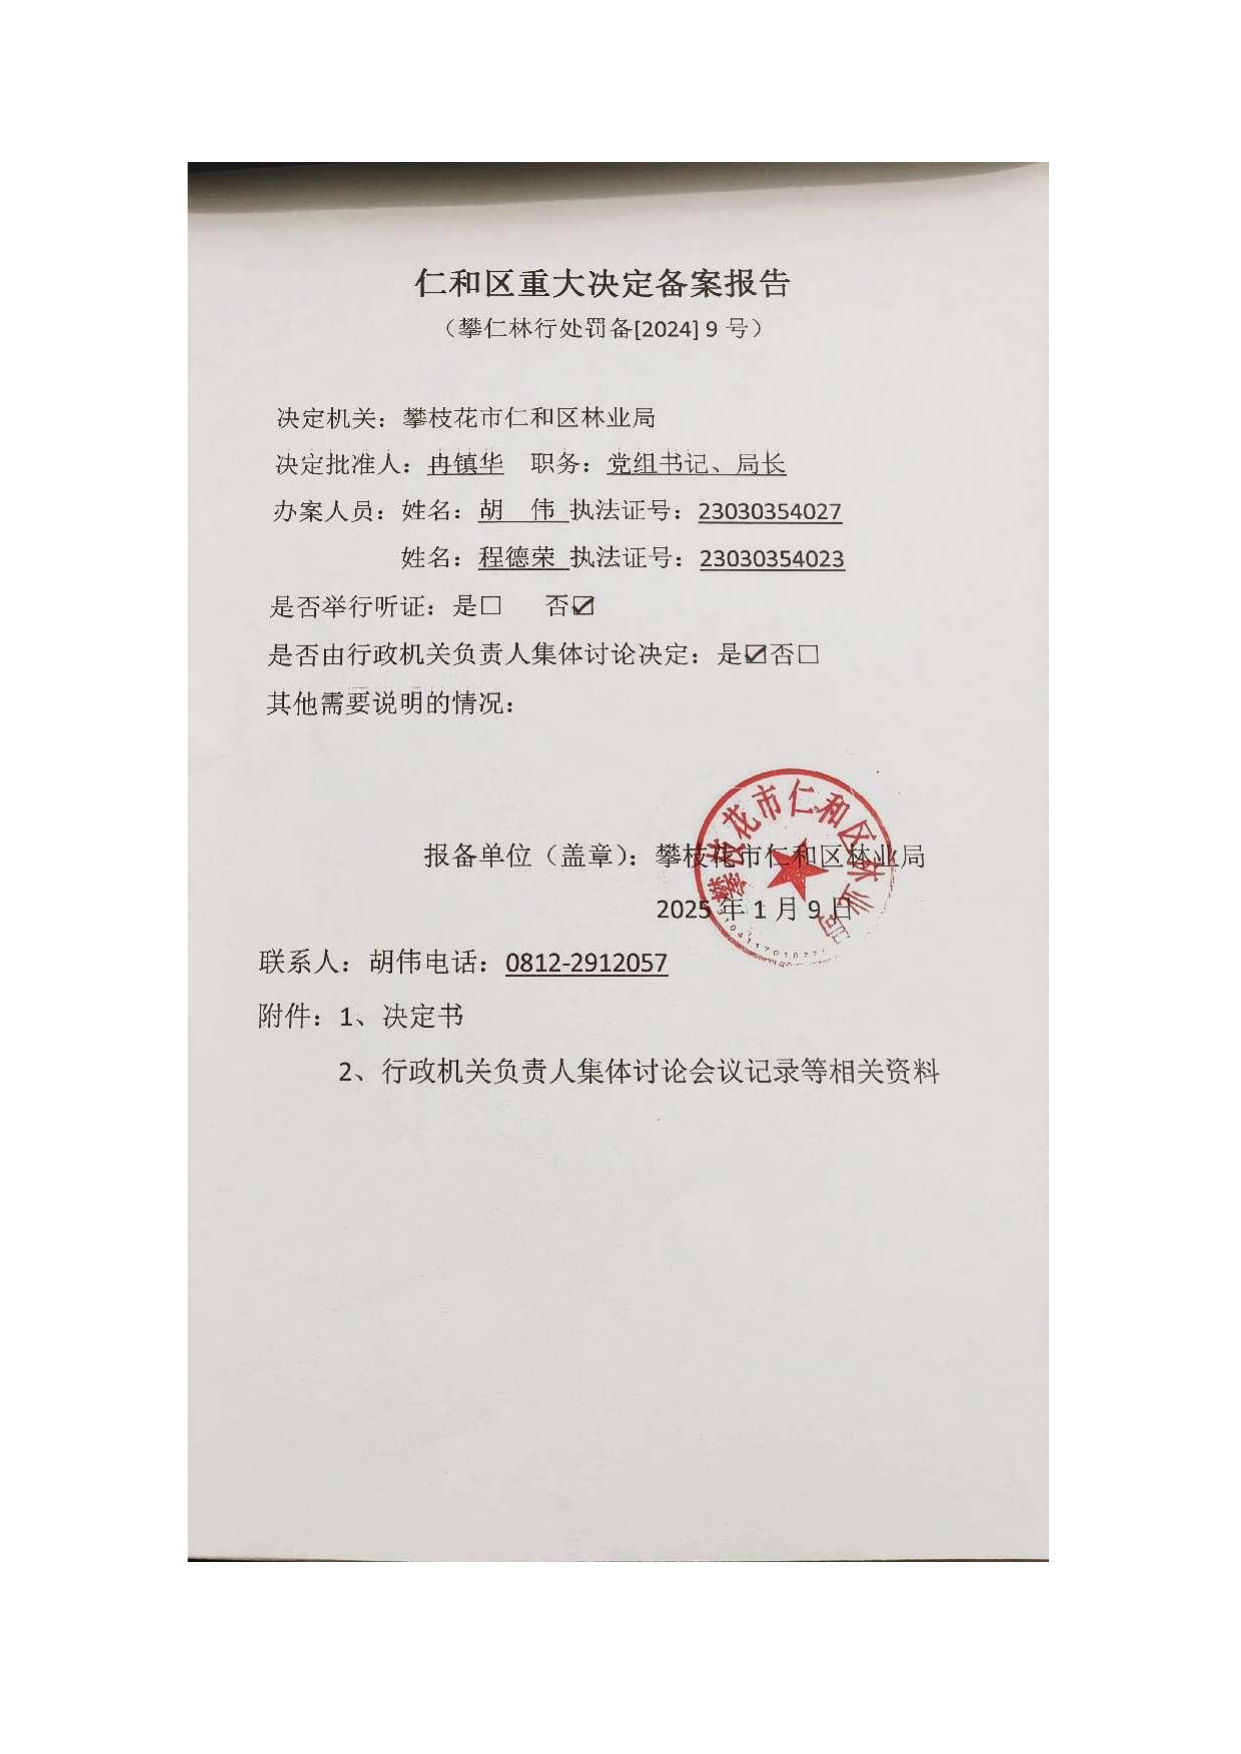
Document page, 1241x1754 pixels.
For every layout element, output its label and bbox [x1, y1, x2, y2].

picture [187, 162, 1049, 1562]
